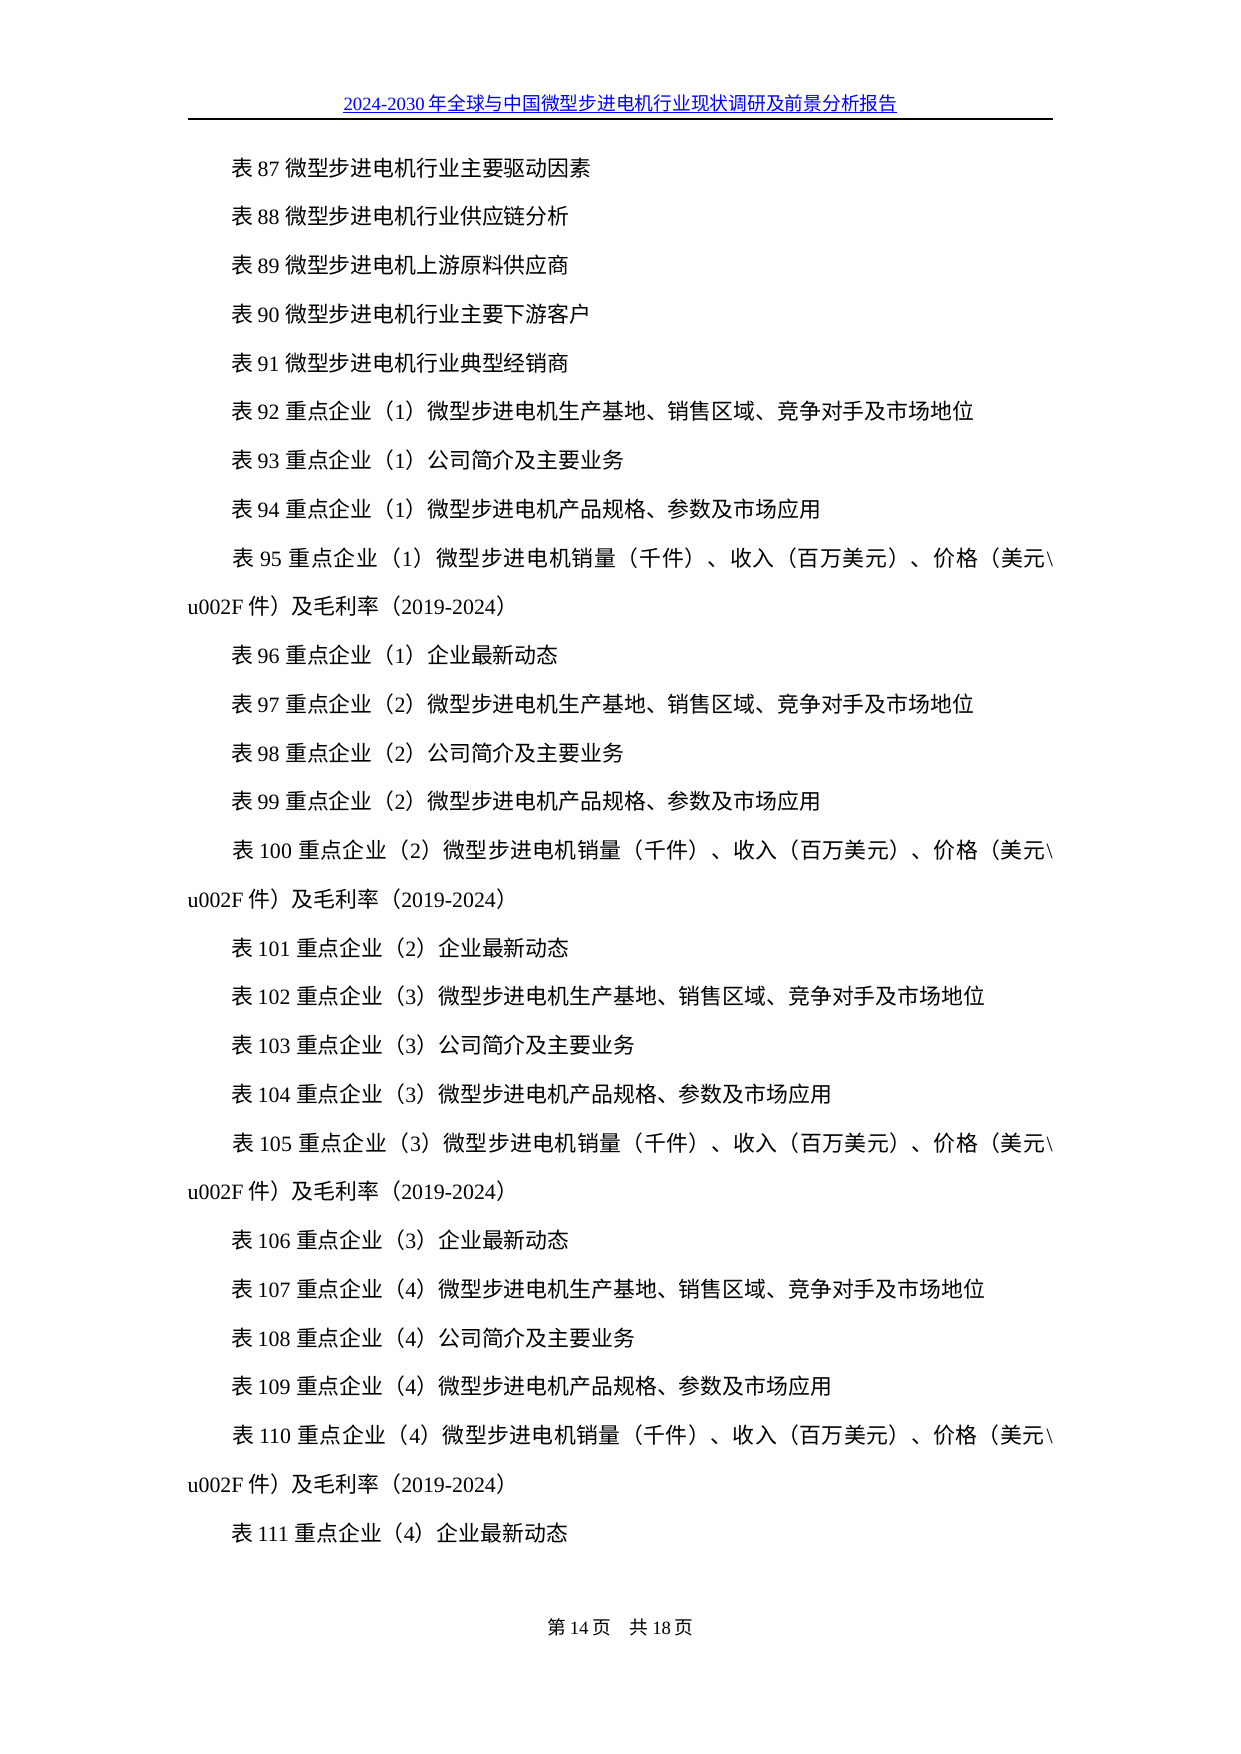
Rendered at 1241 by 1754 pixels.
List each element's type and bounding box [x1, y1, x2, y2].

text [187, 150, 1053, 1548]
